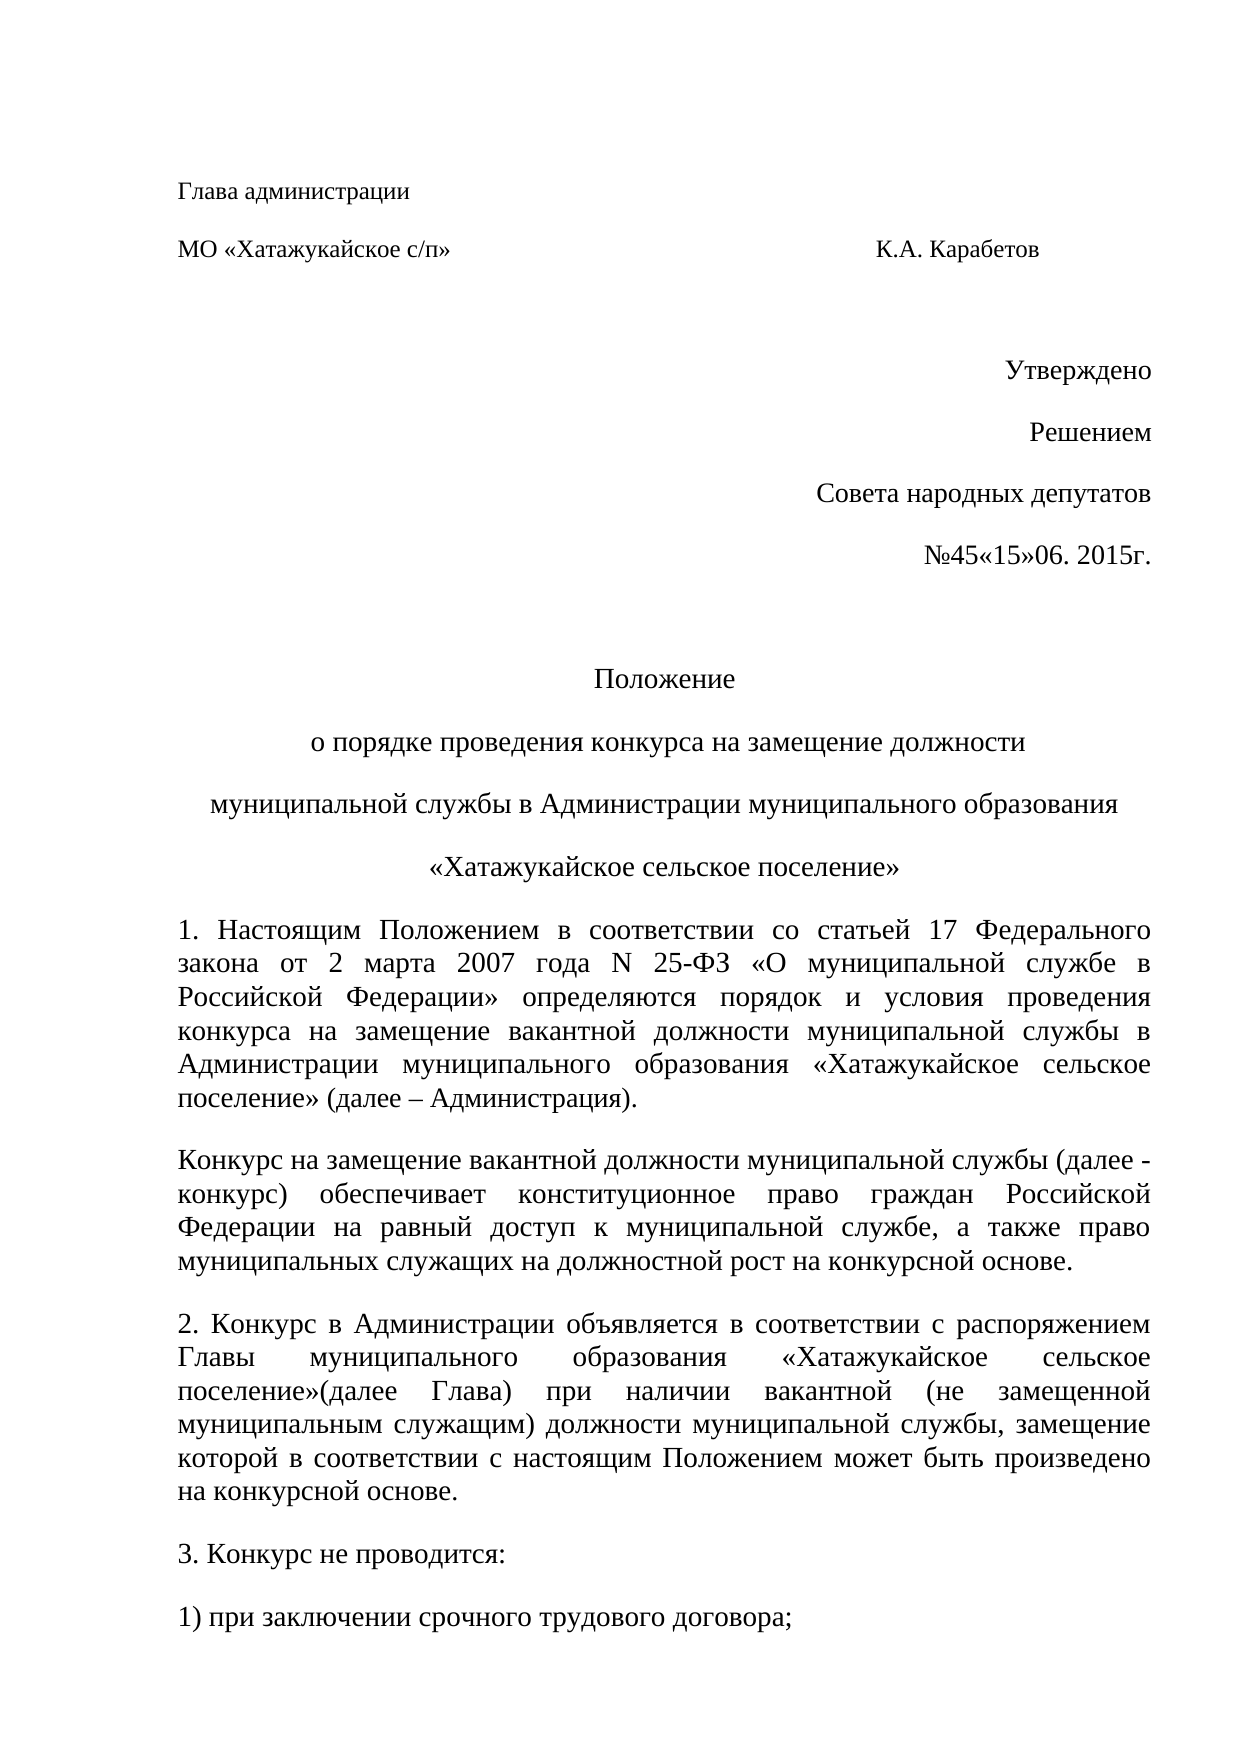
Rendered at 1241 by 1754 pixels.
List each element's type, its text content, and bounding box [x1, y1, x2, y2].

text Совета народных депутатов [177, 477, 1152, 509]
text о порядке проведения конкурса на замещение должности [177, 724, 1152, 757]
text Решением [177, 415, 1152, 447]
text 3. Конкурс не проводится: [177, 1536, 1152, 1570]
text №45«15»06. 2015г. [177, 538, 1152, 571]
text муниципальной службы в Администрации муниципального образования [177, 787, 1152, 820]
text 2. Конкурс в Администрации объявляется в соответствии с распоряжением Главы муниципального образования «Хатажукайское сельское поселение»(далее Глава) при наличии вакантной (не замещенной муниципальным служащим) должности муниципальной службы, замещение которой в соответствии с настоящим Положением может быть произведено на конкурсной основе. [177, 1306, 1152, 1507]
text МО «Хатажукайское с/п» К.А. Карабетов [177, 234, 1152, 263]
text 1) при заключении срочного трудового договора; [177, 1599, 1152, 1632]
text Глава администрации [177, 176, 1152, 205]
text 1. Настоящим Положением в соответствии со статьей 17 Федерального закона от 2 марта 2007 года N 25-ФЗ «О муниципальной службе в Российской Федерации» определяются порядок и условия проведения конкурса на замещение вакантной должности муниципальной службы в Администрации муниципального образования «Хатажукайское сельское поселение» (далее – Администрация). [177, 912, 1152, 1113]
text «Хатажукайское сельское поселение» [177, 849, 1152, 883]
text Положение [177, 661, 1152, 695]
text Конкурс на замещение вакантной должности муниципальной службы (далее - конкурс) обеспечивает конституционное право граждан Российской Федерации на равный доступ к муниципальной службе, а также право муниципальных служащих на должностной рост на конкурсной основе. [177, 1142, 1152, 1277]
text Утверждено [177, 353, 1152, 386]
